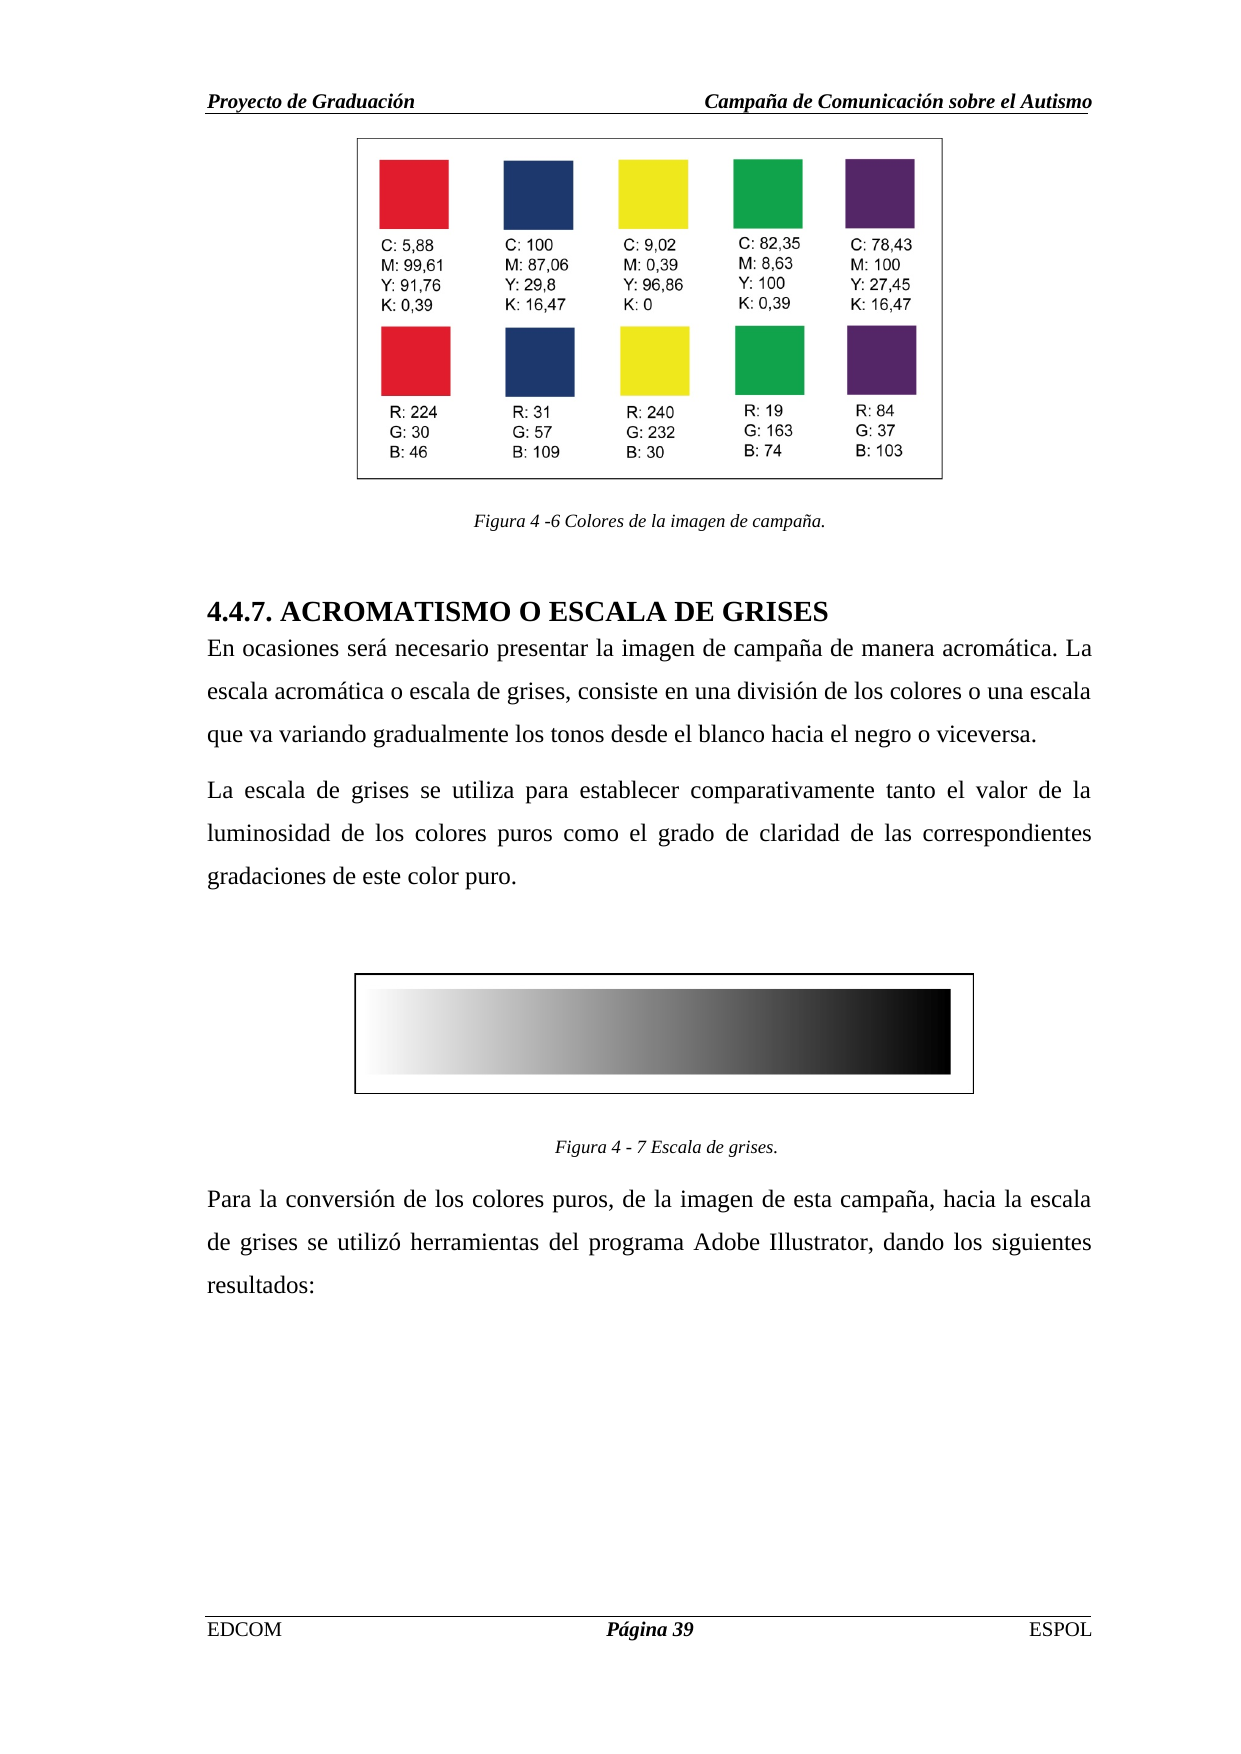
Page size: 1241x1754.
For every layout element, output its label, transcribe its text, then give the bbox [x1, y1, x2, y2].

picture [354, 973, 974, 1094]
text En ocasiones será necesario presentar la imagen de campaña de manera acromática. La escala acromática o escala de grises, consiste en una división de los colores o una escala que va variando gradualmente los tonos desde el blanco hacia el negro o viceversa. [207, 633, 1092, 748]
text La escala de grises se utiliza para establecer comparativamente tanto el valor de la luminosidad de los colores puros como el grado de claridad de las correspondientes gradaciones de este color puro. [207, 775, 1092, 890]
picture [356, 138, 943, 483]
text Figura 4 -6 Colores de la imagen de campaña. [207, 509, 1092, 531]
text 4.4.7. ACROMATISMO O ESCALA DE GRISES [207, 594, 1092, 628]
text Para la conversión de los colores puros, de la imagen de esta campaña, hacia la escala de grises se utilizó herramientas del programa Adobe Illustrator, dando los siguientes resultados: [207, 1184, 1092, 1299]
